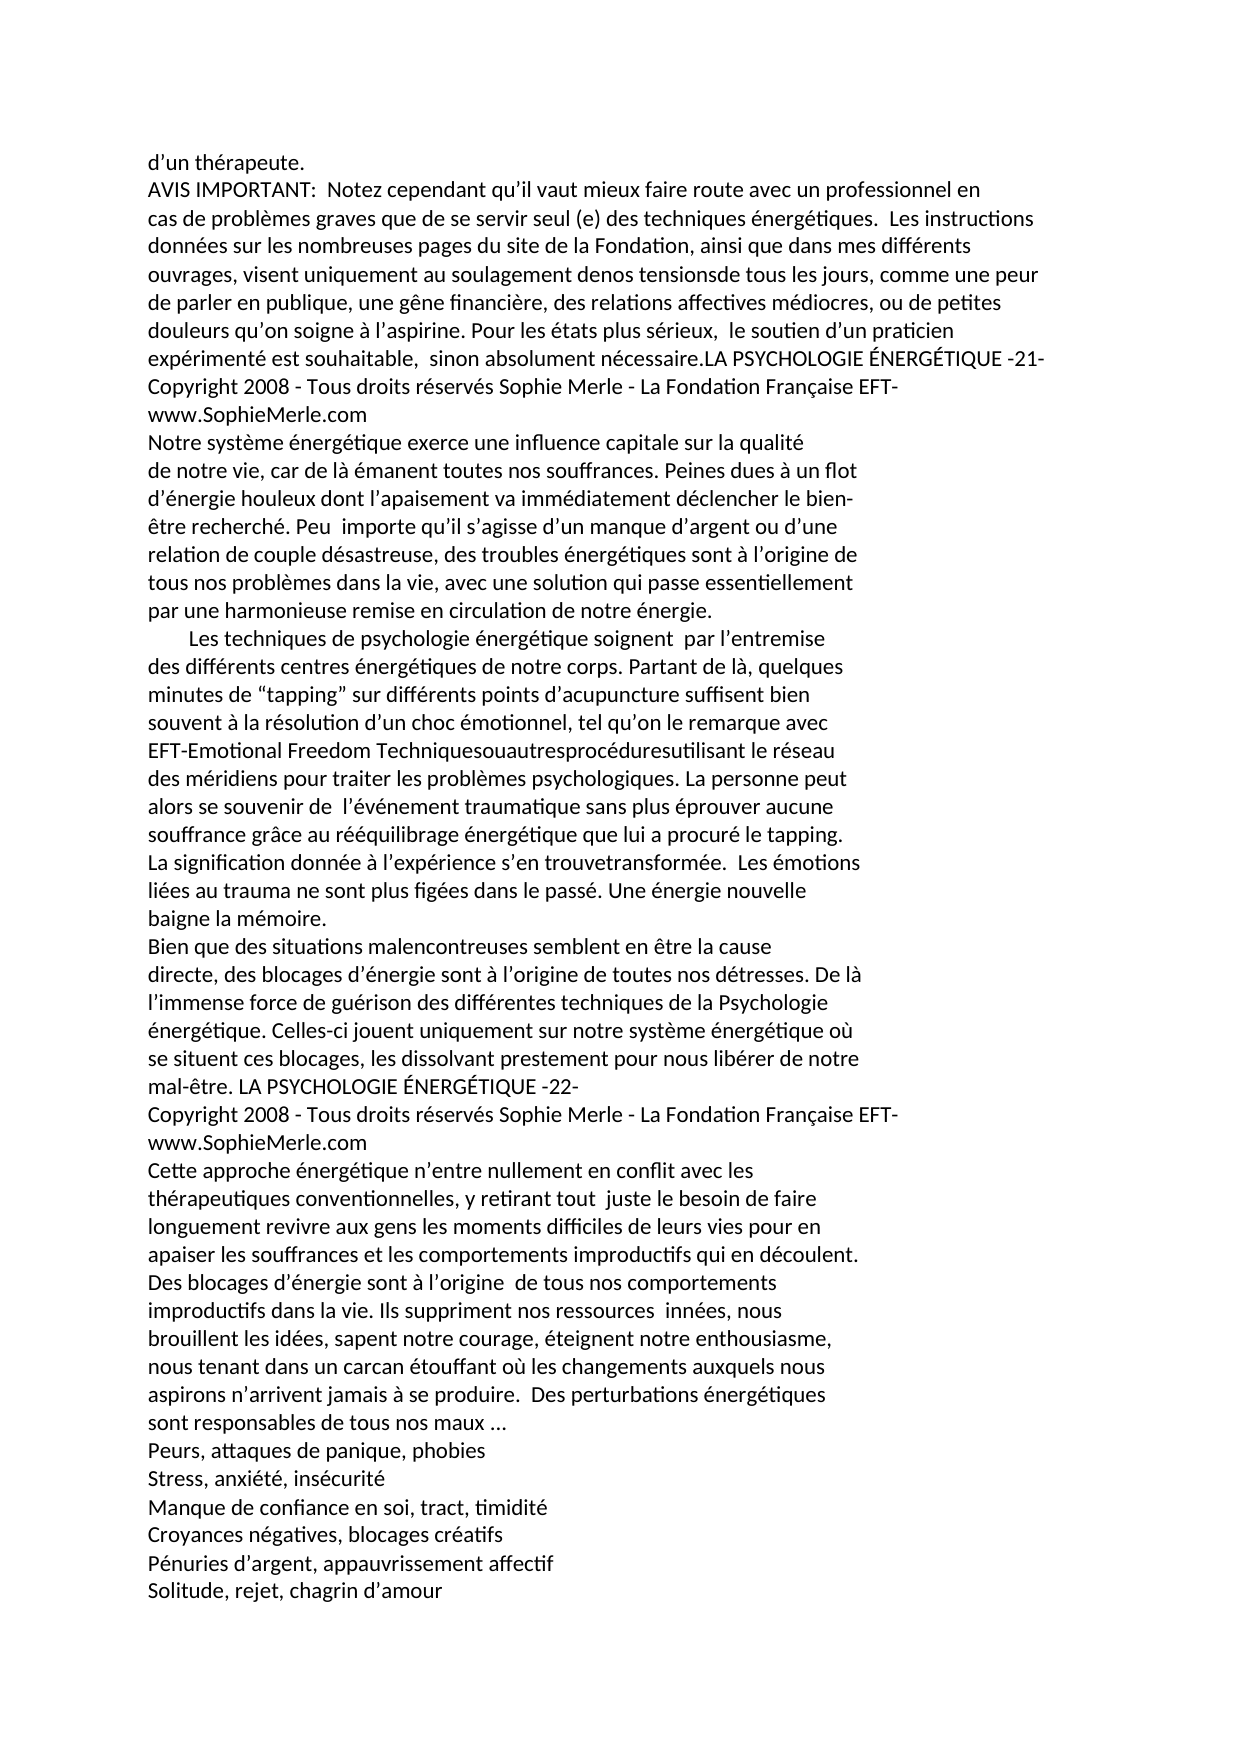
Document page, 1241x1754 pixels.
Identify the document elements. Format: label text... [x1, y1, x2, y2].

text Solitude, rejet, chagrin d’amour [148, 1577, 1093, 1605]
text par une harmonieuse remise en circulation de notre énergie. [148, 596, 1093, 624]
text longuement revivre aux gens les moments difficiles de leurs vies pour en [148, 1212, 1093, 1240]
text se situent ces blocages, les dissolvant prestement pour nous libérer de notre [148, 1044, 1093, 1072]
text sont responsables de tous nos maux ... [148, 1408, 1093, 1437]
text tous nos problèmes dans la vie, avec une solution qui passe essentiellement [148, 568, 1093, 596]
text l’immense force de guérison des différentes techniques de la Psychologie [148, 988, 1093, 1016]
text nous tenant dans un carcan étouffant où les changements auxquels nous [148, 1352, 1093, 1381]
text aspirons n’arrivent jamais à se produire. Des perturbations énergétiques [148, 1381, 1093, 1408]
text des méridiens pour traiter les problèmes psychologiques. La personne peut [148, 764, 1093, 792]
text cas de problèmes graves que de se servir seul (e) des techniques énergétiques. Les instructions [148, 204, 1093, 232]
text relation de couple désastreuse, des troubles énergétiques sont à l’origine de [148, 540, 1093, 568]
text improductifs dans la vie. Ils suppriment nos ressources innées, nous [148, 1296, 1093, 1324]
text Copyright 2008 - Tous droits réservés Sophie Merle - La Fondation Française EFT- www.SophieMerle.com [148, 372, 1093, 428]
text énergétique. Celles-ci jouent uniquement sur notre système énergétique où [148, 1016, 1093, 1044]
text Croyances négatives, blocages créatifs [148, 1521, 1093, 1549]
text souffrance grâce au rééquilibrage énergétique que lui a procuré le tapping. [148, 820, 1093, 848]
text de parler en publique, une gêne financière, des relations affectives médiocres, ou de petites [148, 288, 1093, 316]
text Copyright 2008 - Tous droits réservés Sophie Merle - La Fondation Française EFT- www.SophieMerle.com [148, 1100, 1093, 1156]
text Cette approche énergétique n’entre nullement en conflit avec les [148, 1156, 1093, 1184]
text directe, des blocages d’énergie sont à l’origine de toutes nos détresses. De là [148, 960, 1093, 988]
text de notre vie, car de là émanent toutes nos souffrances. Peines dues à un flot [148, 456, 1093, 484]
text Pénuries d’argent, appauvrissement affectif [148, 1549, 1093, 1577]
text des différents centres énergétiques de notre corps. Partant de là, quelques [148, 652, 1093, 680]
text liées au trauma ne sont plus figées dans le passé. Une énergie nouvelle [148, 876, 1093, 904]
text apaiser les souffrances et les comportements improductifs qui en découlent. [148, 1240, 1093, 1268]
text Stress, anxiété, insécurité [148, 1464, 1093, 1493]
text alors se souvenir de l’événement traumatique sans plus éprouver aucune [148, 792, 1093, 820]
text La signification donnée à l’expérience s’en trouvetransformée. Les émotions [148, 848, 1093, 876]
text Manque de confiance en soi, tract, timidité [148, 1493, 1093, 1521]
text AVIS IMPORTANT: Notez cependant qu’il vaut mieux faire route avec un professionnel en [148, 176, 1093, 204]
text souvent à la résolution d’un choc émotionnel, tel qu’on le remarque avec [148, 708, 1093, 736]
text douleurs qu’on soigne à l’aspirine. Pour les états plus sérieux, le soutien d’un praticien [148, 316, 1093, 344]
text brouillent les idées, sapent notre courage, éteignent notre enthousiasme, [148, 1324, 1093, 1352]
text ouvrages, visent uniquement au soulagement denos tensionsde tous les jours, comme une peur [148, 260, 1093, 288]
text Les techniques de psychologie énergétique soignent par l’entremise [148, 624, 1093, 652]
text mal-être. LA PSYCHOLOGIE ÉNERGÉTIQUE -22- [148, 1072, 1093, 1100]
text Peurs, attaques de panique, phobies [148, 1437, 1093, 1464]
text Bien que des situations malencontreuses semblent en être la cause [148, 932, 1093, 960]
text baigne la mémoire. [148, 904, 1093, 932]
text expérimenté est souhaitable, sinon absolument nécessaire.LA PSYCHOLOGIE ÉNERGÉTIQUE -21- [148, 344, 1093, 372]
text thérapeutiques conventionnelles, y retirant tout juste le besoin de faire [148, 1184, 1093, 1212]
text minutes de “tapping” sur différents points d’acupuncture suffisent bien [148, 680, 1093, 708]
text EFT-Emotional Freedom Techniquesouautresprocéduresutilisant le réseau [148, 736, 1093, 764]
text d’énergie houleux dont l’apaisement va immédiatement déclencher le bien- [148, 484, 1093, 512]
text être recherché. Peu importe qu’il s’agisse d’un manque d’argent ou d’une [148, 512, 1093, 540]
text d’un thérapeute. [148, 148, 1093, 176]
text Notre système énergétique exerce une influence capitale sur la qualité [148, 428, 1093, 456]
text Des blocages d’énergie sont à l’origine de tous nos comportements [148, 1268, 1093, 1296]
text données sur les nombreuses pages du site de la Fondation, ainsi que dans mes différents [148, 232, 1093, 260]
